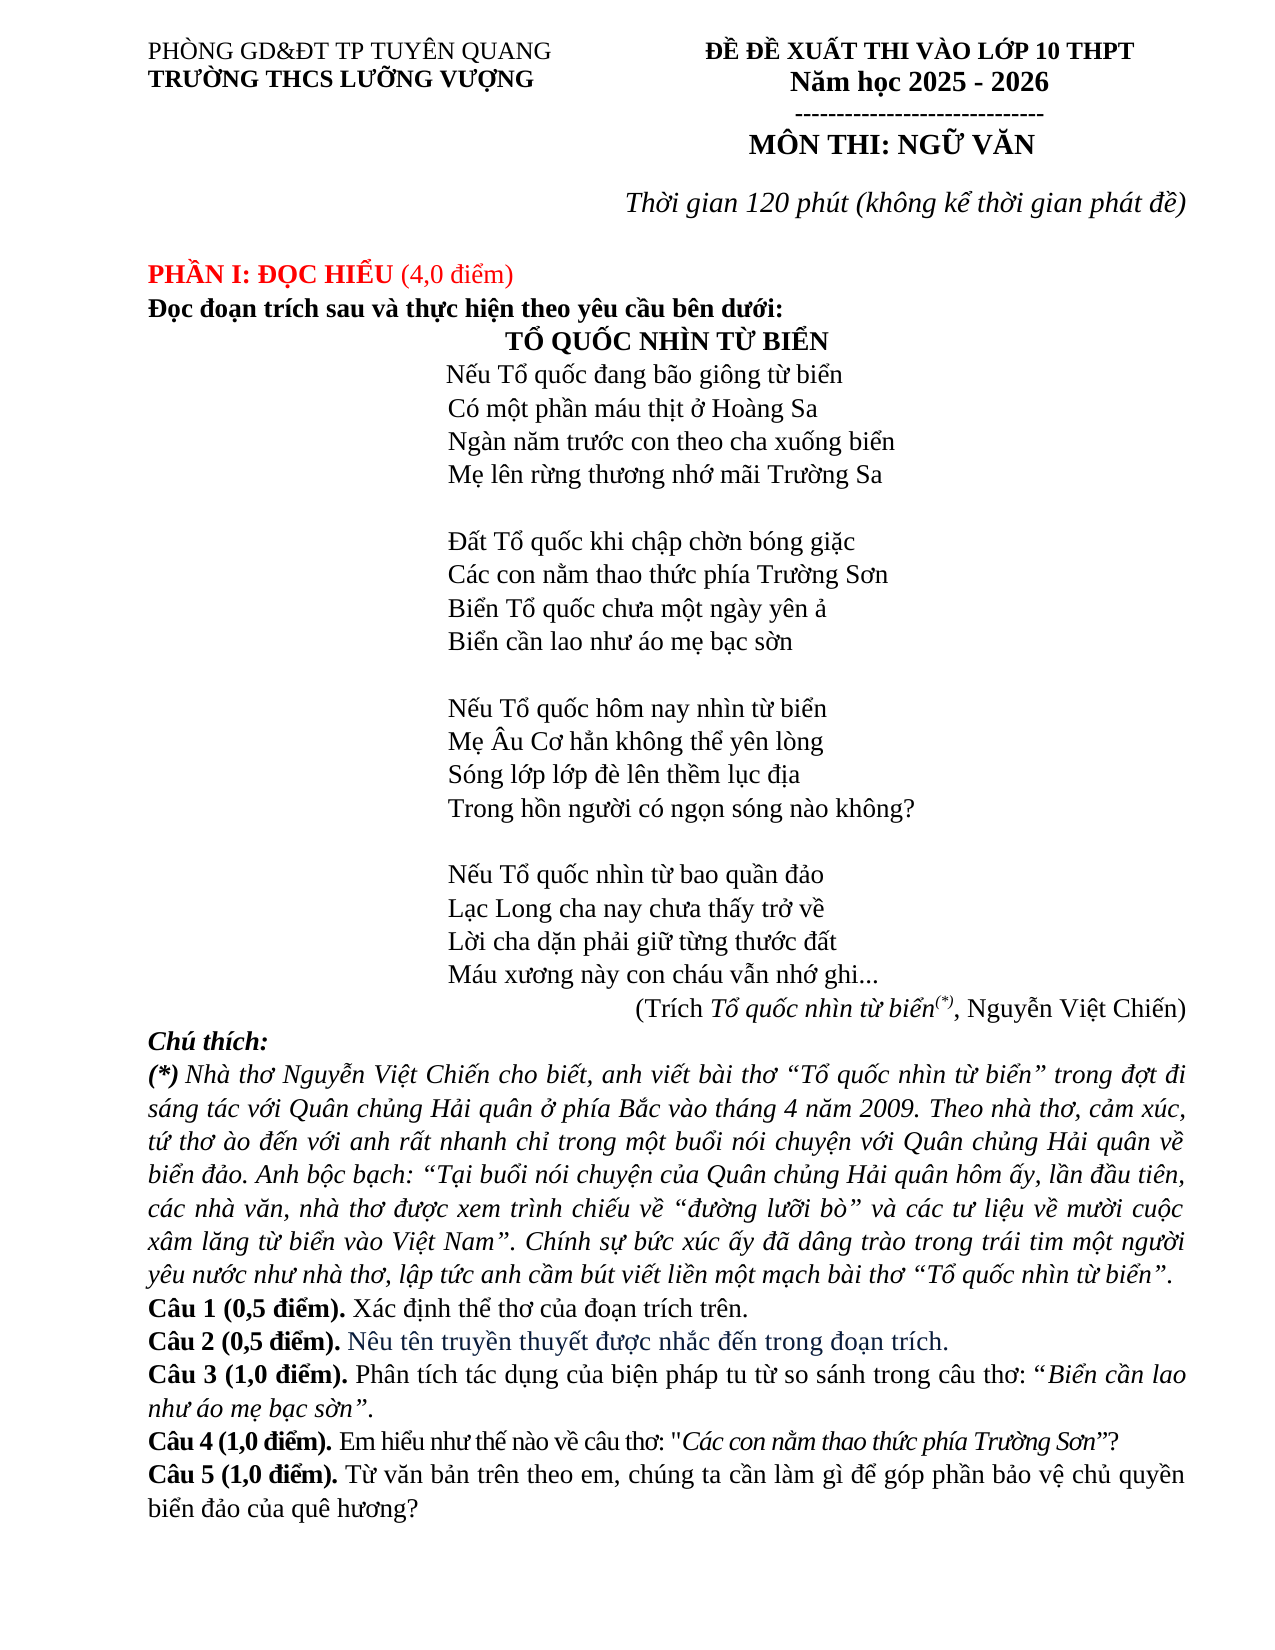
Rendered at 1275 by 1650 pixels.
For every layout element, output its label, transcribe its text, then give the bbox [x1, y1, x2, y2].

text Các con nằm thao thức phía Trường Sơn [148, 556, 1186, 589]
text Đọc đoạn trích sau và thực hiện theo yêu cầu bên dưới: [148, 289, 1186, 323]
text Nếu Tổ quốc nhìn từ bao quần đảo [148, 856, 1186, 889]
table_header PHÒNG GD&ĐT TP TUYÊN QUANG TRƯỜNG THCS LƯỠNG VƯỢNG [136, 36, 613, 225]
text Chú thích: [148, 1023, 1186, 1056]
table_header ĐỀ ĐỀ XUẤT THI VÀO LỚP 10 THPT Năm học 2025 - 2026 ------------------------------ MÔN THI: NGỮ VĂN Thời gian 120 phút (không kể thời gian phát đề) [613, 36, 1226, 225]
text Mẹ lên rừng thương nhớ mãi Trường Sa [148, 456, 1186, 489]
text Biển Tổ quốc chưa một ngày yên ả [148, 589, 1186, 623]
text Câu 2 (0,5 điểm). Nêu tên truyền thuyết được nhắc đến trong đoạn trích. [148, 1323, 1186, 1356]
text Nếu Tổ quốc hôm nay nhìn từ biển [148, 689, 1186, 723]
text Câu 3 (1,0 điểm). Phân tích tác dụng của biện pháp tu từ so sánh trong câu thơ: “Biển cần lao như áo mẹ bạc sờn”. [148, 1356, 1186, 1423]
text Trong hồn người có ngọn sóng nào không? [148, 789, 1186, 823]
text (*) Nhà thơ Nguyễn Việt Chiến cho biết, anh viết bài thơ “Tổ quốc nhìn từ biển” trong đợt đi sáng tác với Quân chủng Hải quân ở phía Bắc vào tháng 4 năm 2009. Theo nhà thơ, cảm xúc, tứ thơ ào đến với anh rất nhanh chỉ trong một buổi nói chuyện với Quân chủng Hải quân về biển đảo. Anh bộc bạch: “Tại buổi nói chuyện của Quân chủng Hải quân hôm ấy, lần đầu tiên, các nhà văn, nhà thơ được xem trình chiếu về “đường lưỡi bò” và các tư liệu về mười cuộc xâm lăng từ biển vào Việt Nam”. Chính sự bức xúc ấy đã dâng trào trong trái tim một người yêu nước như nhà thơ, lập tức anh cầm bút viết liền một mạch bài thơ “Tổ quốc nhìn từ biển”. [148, 1056, 1186, 1289]
text Câu 4 (1,0 điểm). Em hiểu như thế nào về câu thơ: "Các con nằm thao thức phía Trường Sơn”? [148, 1423, 1186, 1456]
text Lạc Long cha nay chưa thấy trở về [148, 889, 1186, 923]
text Nếu Tổ quốc đang bão giông từ biển [148, 356, 1186, 389]
text Ngàn năm trước con theo cha xuống biển [148, 423, 1186, 456]
text Có một phần máu thịt ở Hoàng Sa [148, 389, 1186, 423]
text TỔ QUỐC NHÌN TỪ BIỂN [148, 323, 1186, 356]
text Câu 5 (1,0 điểm). Từ văn bản trên theo em, chúng ta cần làm gì để góp phần bảo vệ chủ quyền biển đảo của quê hương? [148, 1456, 1186, 1523]
text Câu 1 (0,5 điểm). Xác định thể thơ của đoạn trích trên. [148, 1289, 1186, 1323]
text PHẦN I: ĐỌC HIỂU (4,0 điểm) [148, 256, 1186, 289]
text Đất Tổ quốc khi chập chờn bóng giặc [148, 523, 1186, 556]
text Sóng lớp lớp đè lên thềm lục địa [148, 756, 1186, 789]
text Mẹ Âu Cơ hẳn không thể yên lòng [148, 723, 1186, 756]
text Biển cần lao như áo mẹ bạc sờn [148, 623, 1186, 656]
text (Trích Tổ quốc nhìn từ biển(*), Nguyễn Việt Chiến) [148, 989, 1186, 1023]
text Máu xương này con cháu vẫn nhớ ghi... [148, 956, 1186, 989]
text Lời cha dặn phải giữ từng thước đất [148, 923, 1186, 956]
